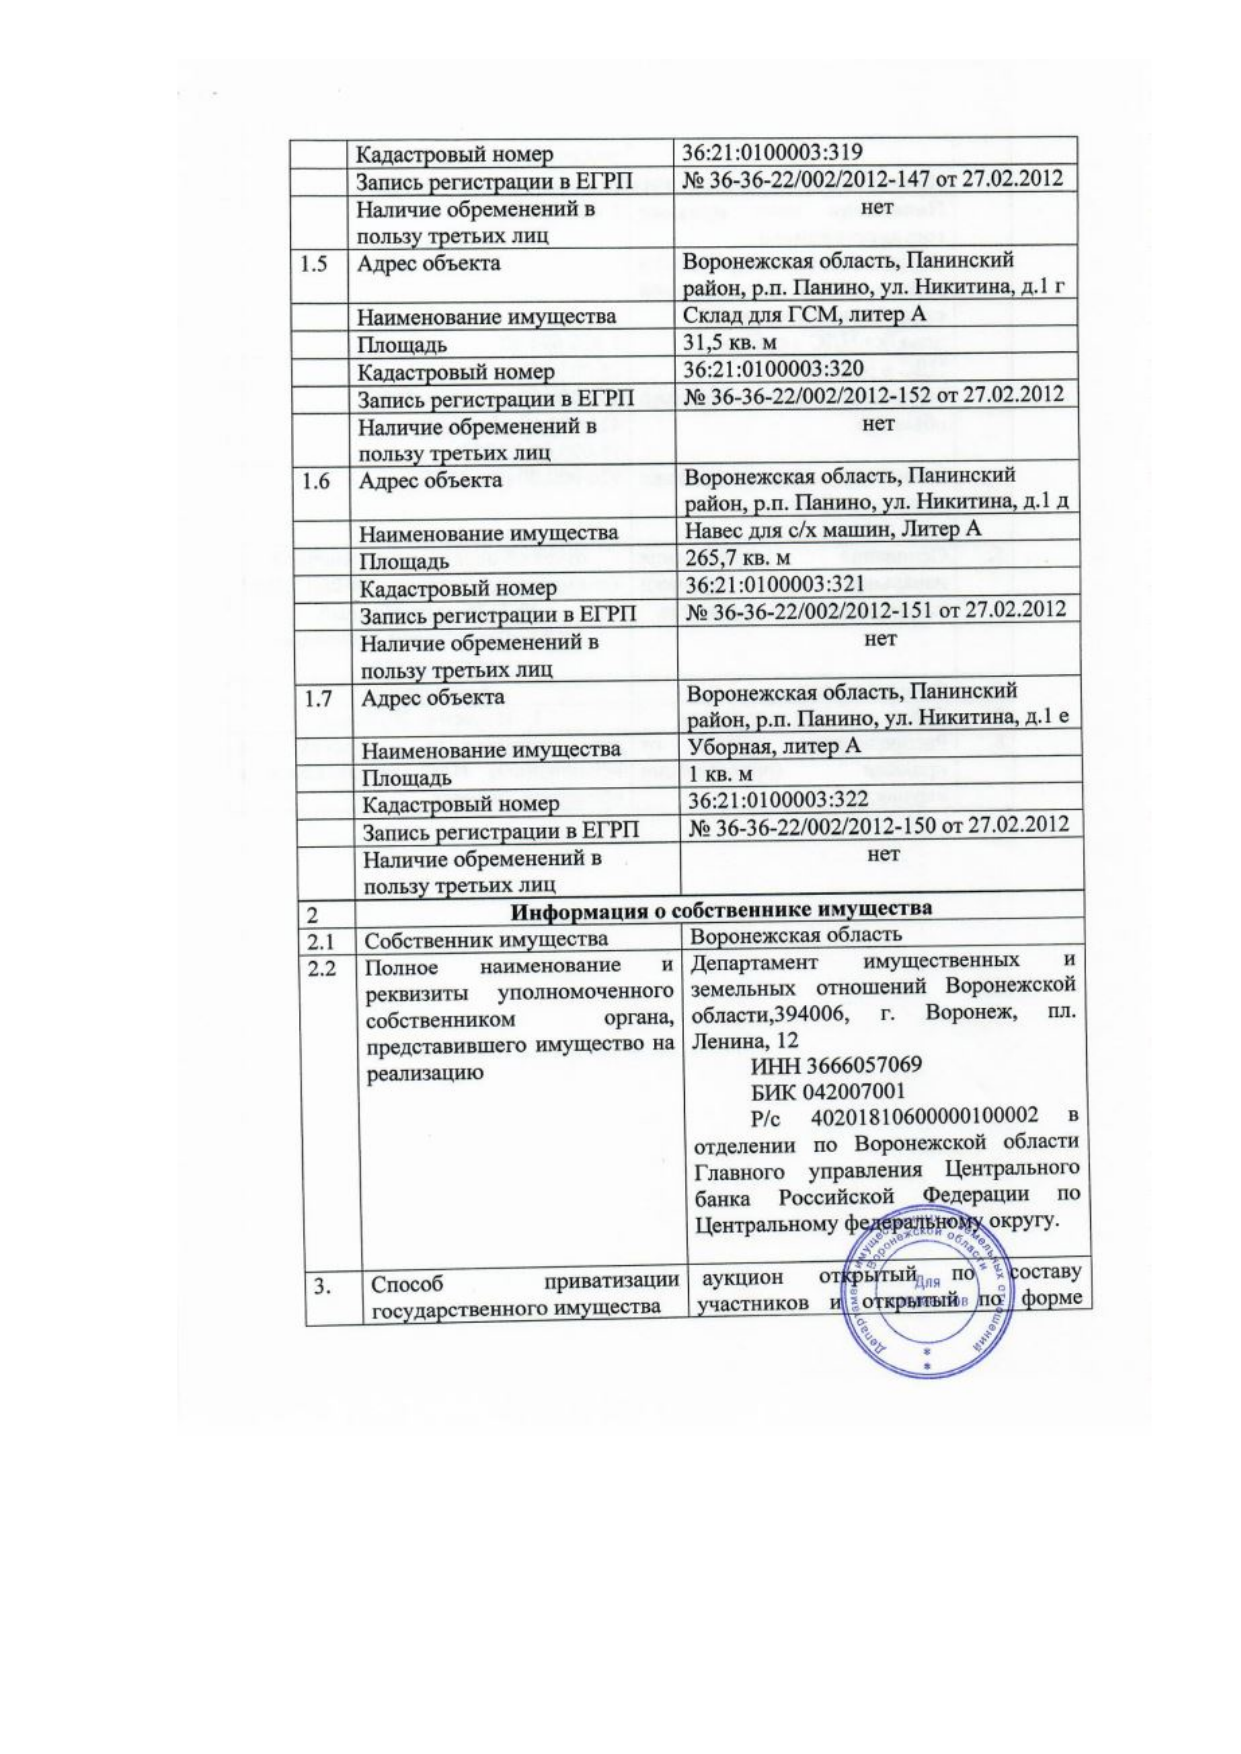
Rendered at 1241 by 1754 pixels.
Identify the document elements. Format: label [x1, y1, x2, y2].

picture [177, 59, 1152, 1436]
